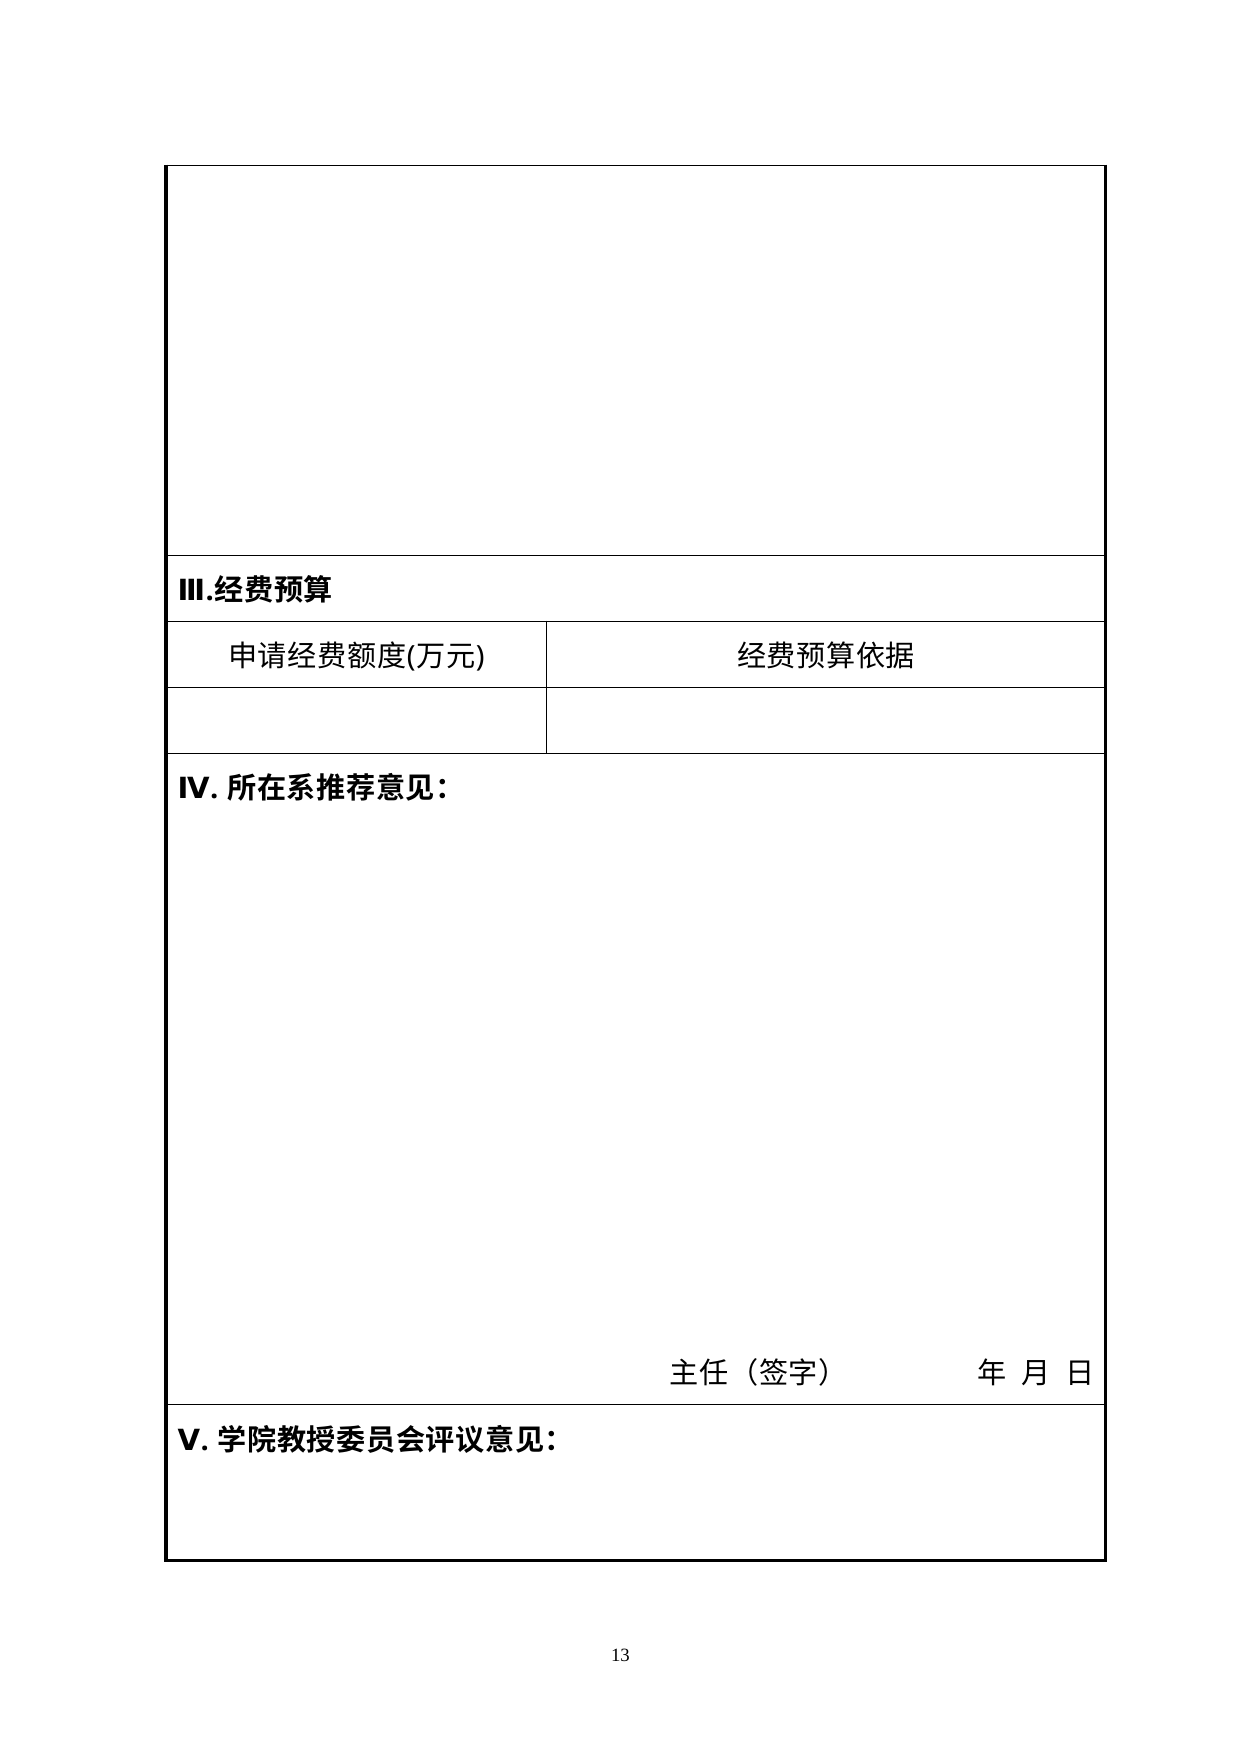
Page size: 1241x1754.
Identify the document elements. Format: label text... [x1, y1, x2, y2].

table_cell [168, 1405, 1104, 1559]
table_cell 经费预算依据 [547, 622, 1104, 687]
table_cell [547, 688, 1104, 753]
table_cell [168, 688, 546, 753]
table_cell 申请经费额度(万元) [168, 622, 546, 687]
table_cell [168, 166, 1104, 554]
table_cell Ⅲ.经费预算 [168, 556, 1104, 621]
table_cell Ⅳ. 所在系推荐意见： 主任（签字） 年 月 日 [168, 754, 1104, 1404]
